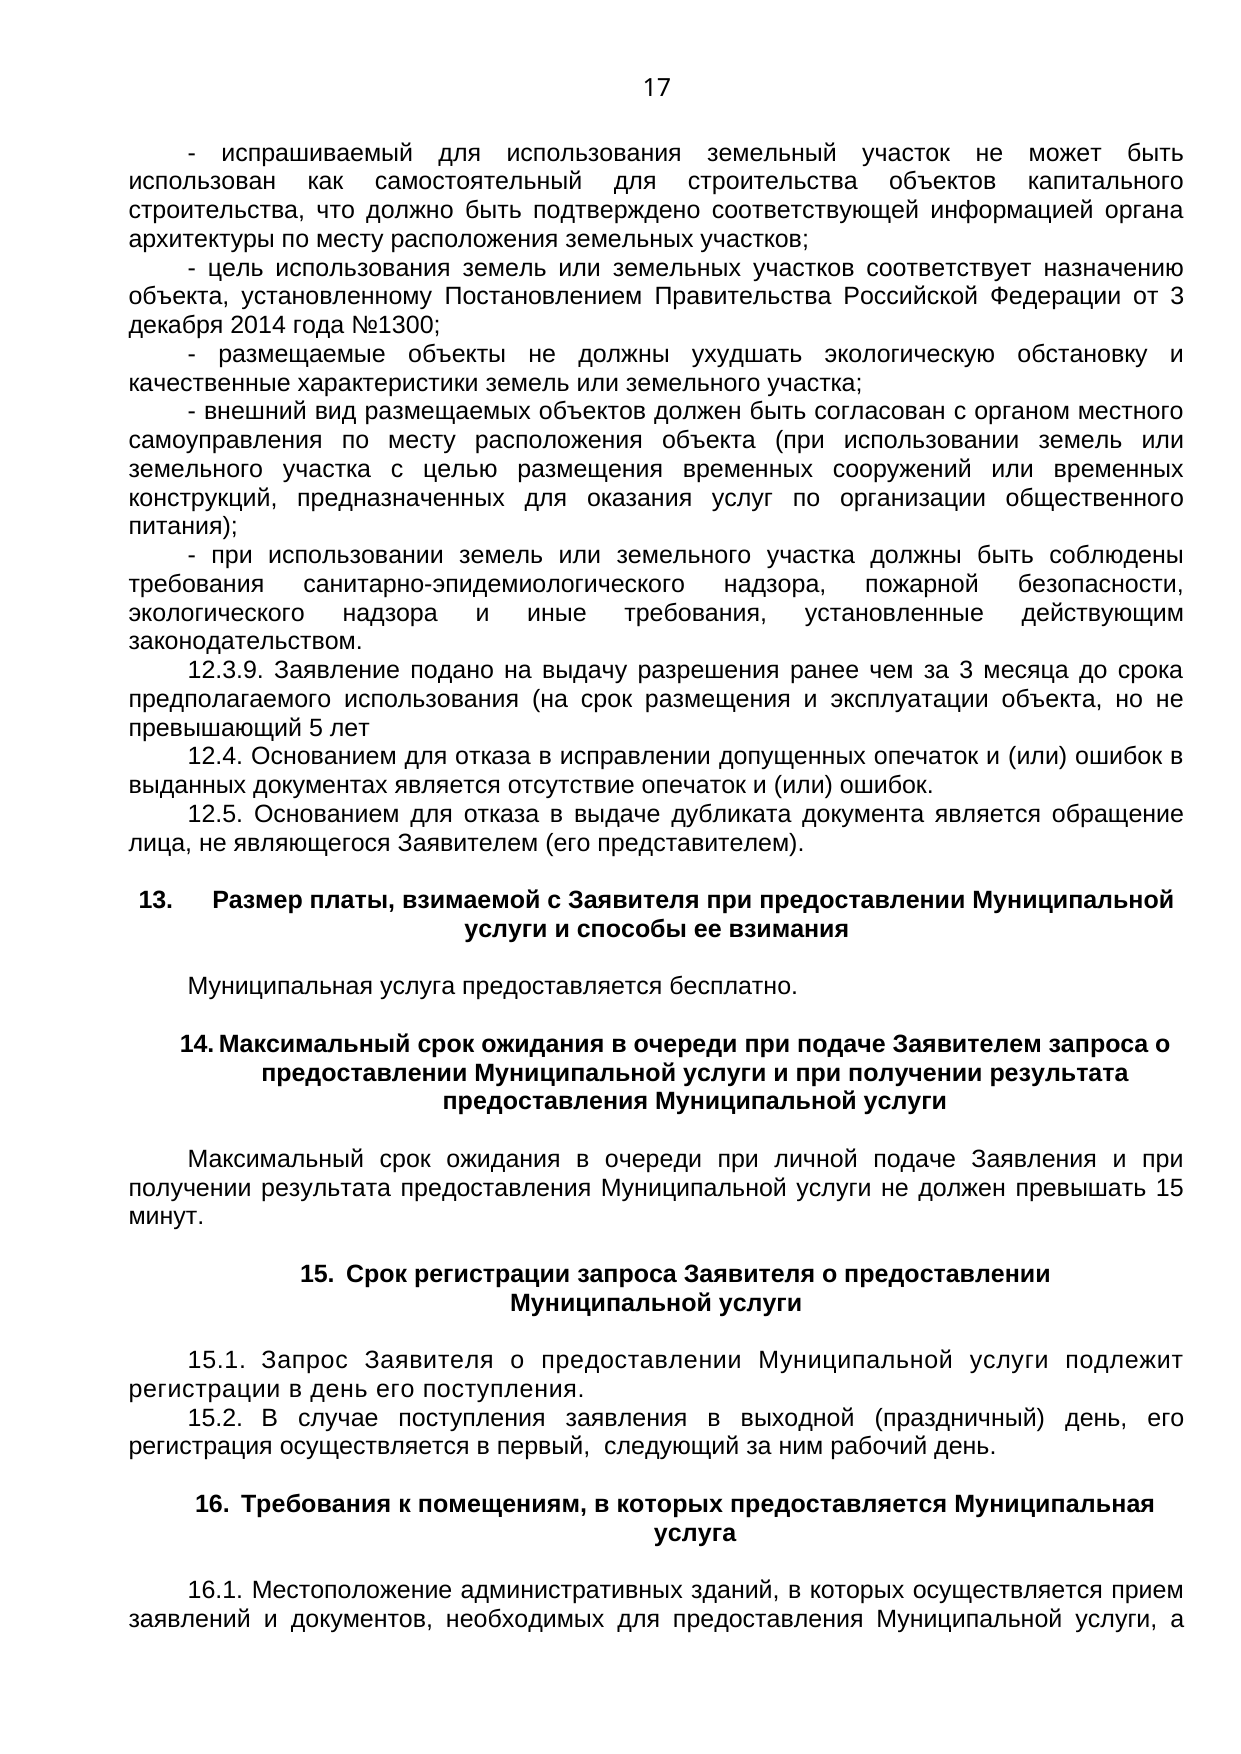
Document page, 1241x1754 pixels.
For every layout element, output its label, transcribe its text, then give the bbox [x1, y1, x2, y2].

list Срок регистрации запроса Заявителя о предоставлении [166, 1259, 1185, 1288]
list - испрашиваемый для использования земельный участок не может быть использован как самостоятельный для строительства объектов капитального строительства, что должно быть подтверждено соответствующей информацией органа архитектуры по месту расположения земельных участков; [128, 138, 1185, 253]
list 12.3.9. Заявление подано на выдачу разрешения ранее чем за 3 месяца до срока предполагаемого использования (на срок размещения и эксплуатации объекта, но не превышающий 5 лет [128, 655, 1185, 741]
list - размещаемые объекты не должны ухудшать экологическую обстановку и качественные характеристики земель или земельного участка; [128, 339, 1185, 396]
text Максимальный срок ожидания в очереди при личной подаче Заявления и при получении результата предоставления Муниципальной услуги не должен превышать 15 минут. [128, 1144, 1185, 1230]
list Максимальный срок ожидания в очереди при подаче Заявителем запроса о предоставлении Муниципальной услуги и при получении результата предоставления Муниципальной услуги [166, 1029, 1185, 1115]
text 13. Размер платы, взимаемой с Заявителя при предоставлении Муниципальной услуги и способы ее взимания [128, 885, 1185, 943]
list Требования к помещениям, в которых предоставляется Муниципальная услуга [166, 1489, 1185, 1546]
text 12.4. Основанием для отказа в исправлении допущенных опечаток и (или) ошибок в выданных документах является отсутствие опечаток и (или) ошибок. [128, 741, 1185, 799]
list В случае поступления заявления в выходной (праздничный) день, его регистрация осуществляется в первый, следующий за ним рабочий день. [128, 1403, 1185, 1460]
text Муниципальной услуги [205, 1288, 1185, 1316]
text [128, 1575, 1185, 1633]
list - цель использования земель или земельных участков соответствует назначению объекта, установленному Постановлением Правительства Российской Федерации от 3 декабря 2014 года №1300; [128, 253, 1185, 339]
list - внешний вид размещаемых объектов должен быть согласован с органом местного самоуправления по месту расположения объекта (при использовании земель или земельного участка с целью размещения временных сооружений или временных конструкций, предназначенных для оказания услуг по организации общественного питания); [128, 396, 1185, 540]
list Запрос Заявителя о предоставлении Муниципальной услуги подлежит регистрации в день его поступления. [128, 1345, 1185, 1403]
text Муниципальная услуга предоставляется бесплатно. [128, 971, 1185, 1000]
list - при использовании земель или земельного участка должны быть соблюдены требования санитарно-эпидемиологического надзора, пожарной безопасности, экологического надзора и иные требования, установленные действующим законодательством. [128, 540, 1185, 655]
text 12.5. Основанием для отказа в выдаче дубликата документа является обращение лица, не являющегося Заявителем (его представителем). [128, 799, 1185, 856]
